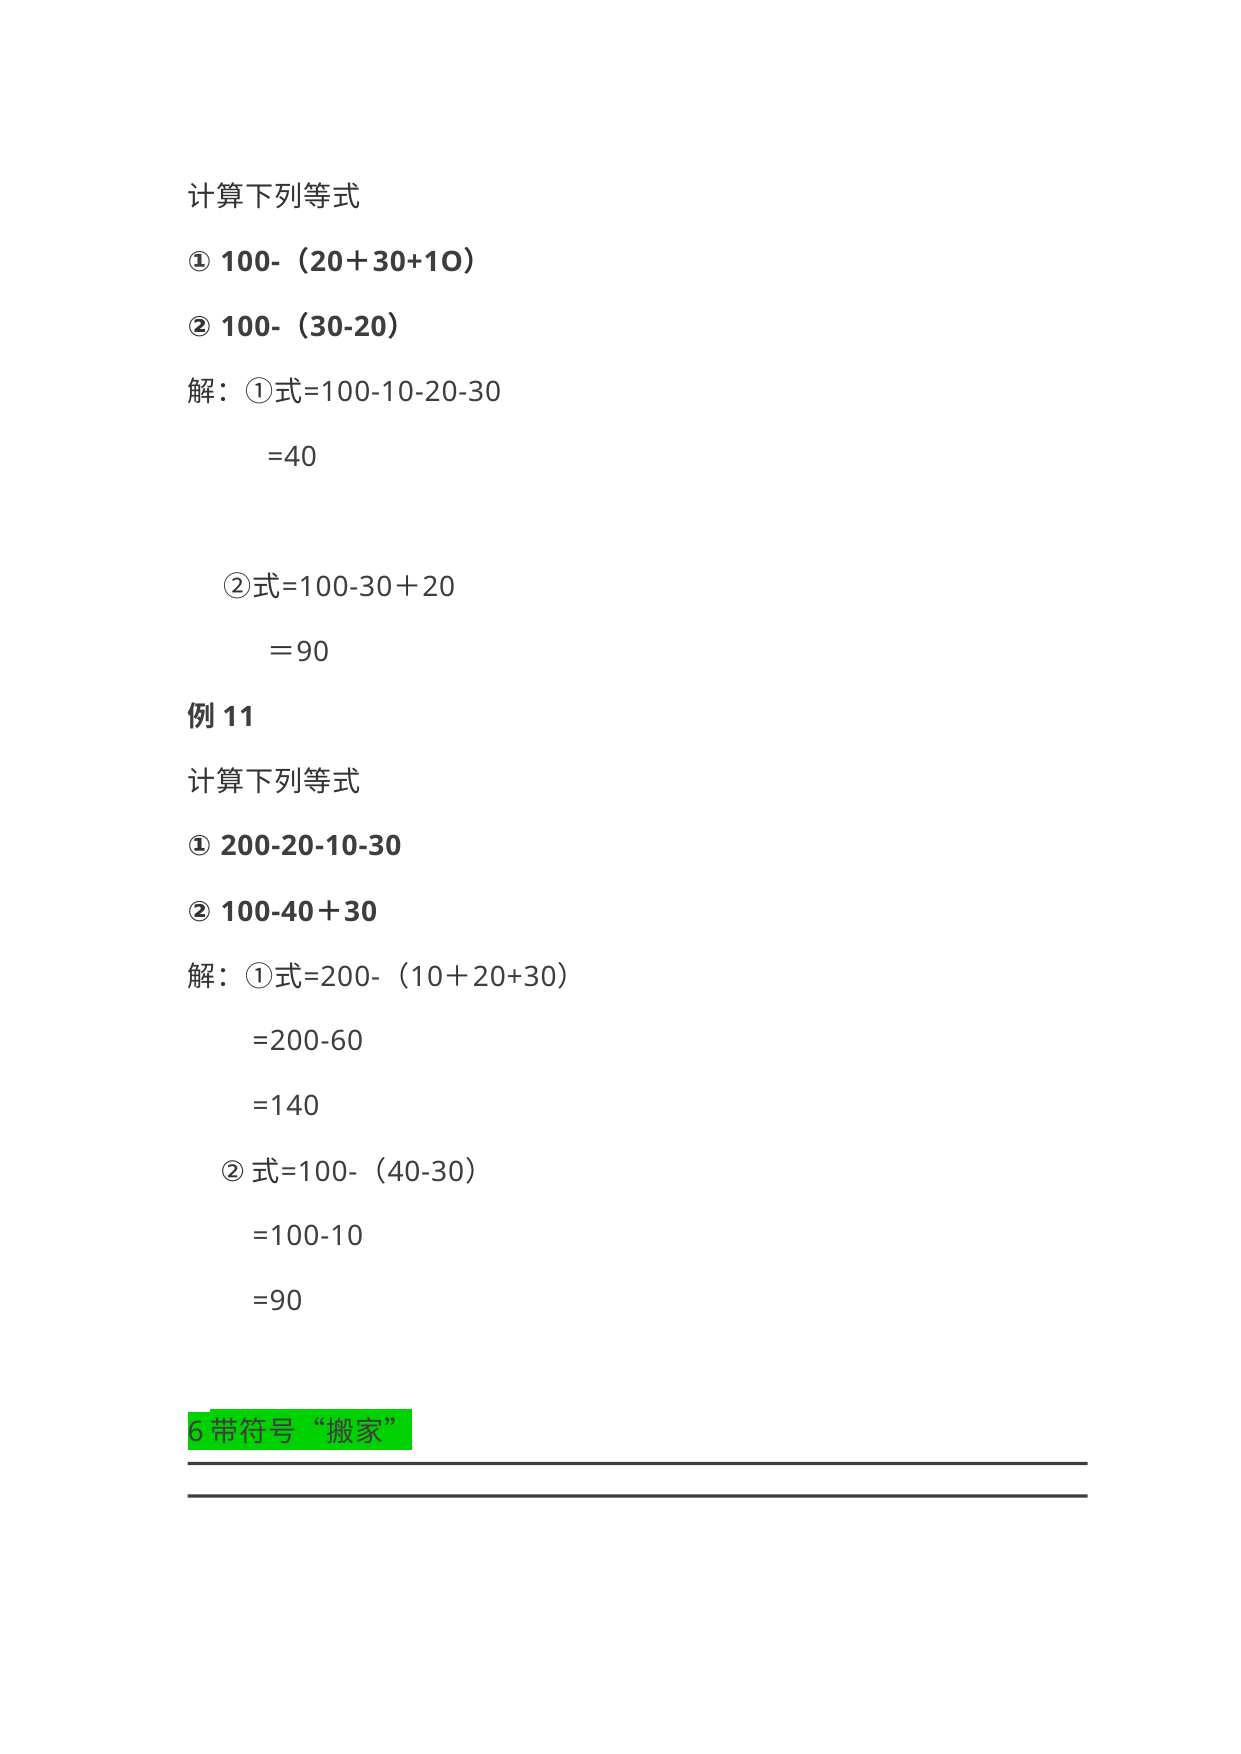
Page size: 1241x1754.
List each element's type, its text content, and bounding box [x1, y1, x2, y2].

text ① 200-20-10-30 ② 100-40＋30 解：①式=200-（10＋20+30） [187, 812, 1053, 1007]
text =200-60 [187, 1007, 1053, 1072]
text 计算下列等式 [187, 162, 1053, 227]
text 6带符号“搬家” [187, 1397, 1053, 1461]
text 计算下列等式 [187, 747, 1053, 812]
text ②式=100-30＋20 ＝90 [187, 487, 1053, 682]
text =90 [187, 1267, 1053, 1332]
text ②式=100-（40-30） =100-10 [187, 1137, 1053, 1267]
text =140 [187, 1072, 1053, 1137]
text ① 100-（20＋30+1O） ② 100-（30-20） 解：①式=100-10-20-30 =40 [187, 227, 1053, 487]
text 例11 [187, 682, 1053, 747]
